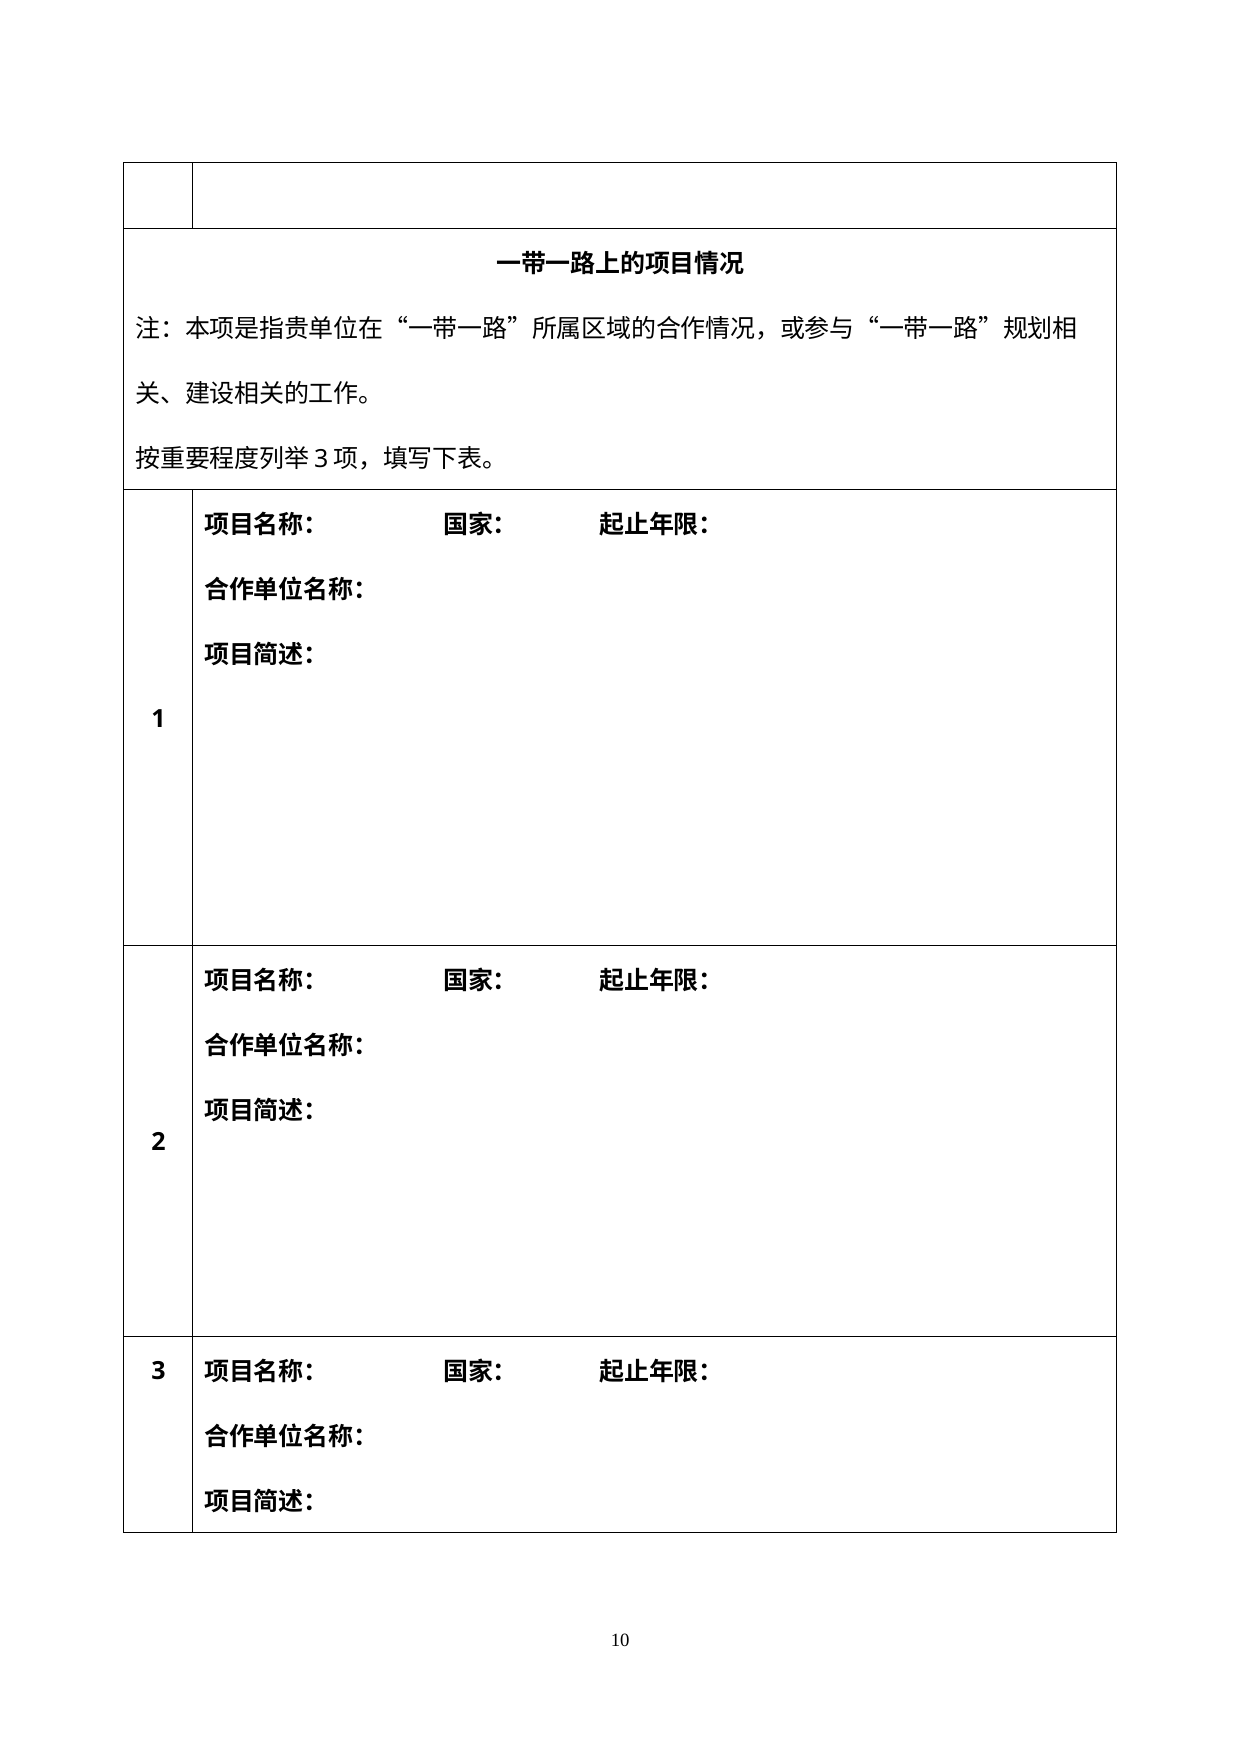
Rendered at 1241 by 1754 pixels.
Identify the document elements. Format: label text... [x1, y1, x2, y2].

table_cell 3 [124, 1337, 192, 1532]
table_cell 1 [124, 490, 192, 945]
table_cell 项目名称： 国家： 起止年限： 合作单位名称： 项目简述： [193, 946, 1116, 1336]
table_cell 3 [124, 163, 192, 228]
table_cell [193, 163, 1116, 228]
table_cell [193, 1337, 1116, 1532]
table_cell 项目名称： 国家： 起止年限： 合作单位名称： 项目简述： [193, 490, 1116, 945]
table_cell 一带一路上的项目情况 注：本项是指贵单位在“一带一路”所属区域的合作情况，或参与“一带一路”规划相关、建设相关的工作。 按重要程度列举3项，填写下表。 [124, 229, 1116, 489]
table_cell 2 [124, 946, 192, 1336]
